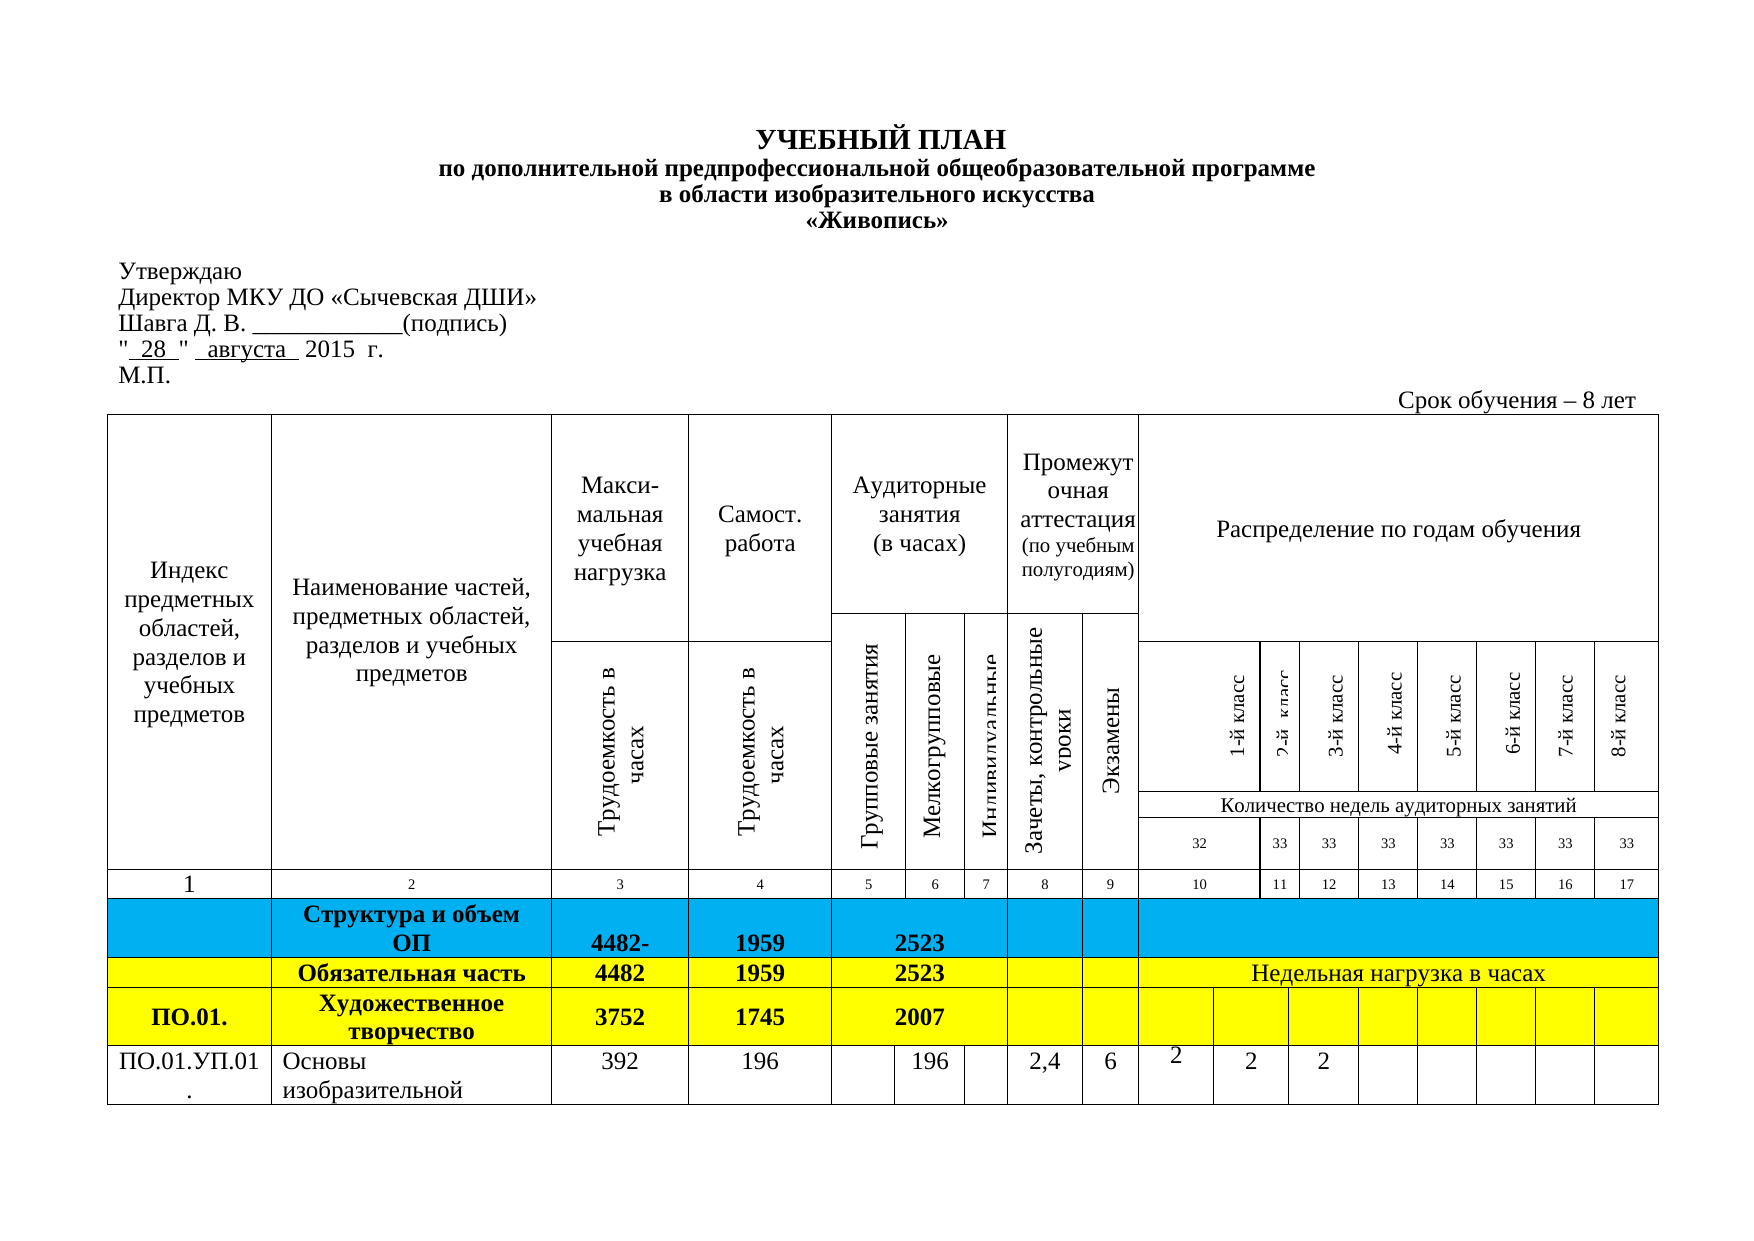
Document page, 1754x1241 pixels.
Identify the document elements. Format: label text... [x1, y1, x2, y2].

table_header Индекс предметных областей, разделов и учебных предметов [108, 415, 271, 868]
table_cell 4482 [552, 958, 688, 987]
table_cell 12 [1300, 870, 1358, 898]
table_header Аудиторные занятия (в часах) [832, 415, 1007, 612]
table_cell [1536, 988, 1594, 1045]
table_cell 10 [1139, 870, 1259, 898]
text Директор МКУ ДО «Сычевская ДШИ» [118, 285, 1636, 311]
table_cell 2,4 [1008, 1046, 1082, 1104]
table_cell [1418, 1046, 1476, 1104]
table_cell 196 [689, 1046, 831, 1104]
table_cell 196 [895, 1046, 964, 1104]
table_cell [108, 899, 271, 957]
text по дополнительной предпрофессиональной общеобразовательной программе [118, 156, 1636, 182]
table_cell 11 [1261, 870, 1299, 898]
table_cell 1-й класс [1139, 642, 1259, 791]
table_cell 8 [1008, 870, 1082, 898]
table_cell 3-й класс [1300, 642, 1358, 791]
table_cell [1083, 958, 1138, 987]
table_cell 4-й класс [1359, 642, 1417, 791]
text Срок обучения – 8 лет [118, 388, 1636, 414]
table_header Наименование частей, предметных областей, разделов и учебных предметов [272, 415, 551, 868]
text Шавга Д. В. ____________(подпись) [118, 311, 1636, 337]
table_cell 13 [1359, 870, 1417, 898]
table_cell 392 [552, 1046, 688, 1104]
table_cell [1083, 988, 1138, 1045]
table_cell 6 [906, 870, 964, 898]
table_cell 3752 [552, 988, 688, 1045]
table_cell 2 [272, 870, 551, 898]
table_cell [1359, 988, 1417, 1045]
table_cell 7 [965, 870, 1007, 898]
table_cell 1959 [689, 958, 831, 987]
table_cell [1595, 988, 1658, 1045]
table_cell 3 [552, 870, 688, 898]
table_cell [1139, 899, 1658, 957]
table_cell 1745 [689, 988, 831, 1045]
table_cell Художественное творчество [272, 988, 551, 1045]
table_cell 33 [1477, 818, 1535, 868]
table_cell ПО.01.УП.01. [108, 1046, 271, 1104]
table_cell [832, 1046, 894, 1104]
table_cell 33 [1300, 818, 1358, 868]
table_cell 14 [1418, 870, 1476, 898]
table_cell [1359, 1046, 1417, 1104]
table_cell [1008, 899, 1082, 957]
table_cell Трудоемкость в часах [552, 642, 688, 868]
table_cell [1214, 988, 1288, 1045]
table_cell [1418, 988, 1476, 1045]
table_cell 6-й класс [1477, 642, 1535, 791]
table_cell 33 [1595, 818, 1658, 868]
table_cell 33 [1536, 818, 1594, 868]
table_cell Зачеты, контрольные уроки [1008, 614, 1082, 868]
table_cell 1959 [689, 899, 831, 957]
table_cell [1289, 988, 1358, 1045]
table_cell Групповые занятия [832, 614, 905, 868]
table_cell 2007 [832, 988, 1007, 1045]
table_cell 7-й класс [1536, 642, 1594, 791]
text Утверждаю [118, 259, 1636, 285]
table_cell Мелкогрупповые занятия [906, 614, 964, 868]
table_cell 4482- [552, 899, 688, 957]
table_cell 33 [1261, 818, 1299, 868]
table_cell 32 [1139, 818, 1259, 868]
table_cell [1008, 958, 1082, 987]
table_cell 2523 [832, 899, 1007, 957]
table_cell [1595, 1046, 1658, 1104]
table_cell Недельная нагрузка в часах [1139, 958, 1658, 987]
text " 28 " августа 2015 г. [118, 337, 1636, 362]
table_cell Структура и объем ОП [272, 899, 551, 957]
text М.П. [118, 362, 1636, 388]
table_cell [965, 1046, 1007, 1104]
text УЧЕБНЫЙ ПЛАН [118, 122, 1636, 156]
table_cell  [1139, 1046, 1213, 1104]
table_cell 17 [1595, 870, 1658, 898]
table_header Распределение по годам обучения [1139, 415, 1658, 641]
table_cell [272, 1046, 551, 1104]
table_cell ПО.01. [108, 988, 271, 1045]
table_cell Экзамены [1083, 614, 1138, 868]
table_cell [1083, 899, 1138, 957]
table_cell [1536, 1046, 1594, 1104]
table_cell Обязательная часть [272, 958, 551, 987]
table_cell 16 [1536, 870, 1594, 898]
table_cell [1139, 988, 1213, 1045]
table_header Макси-мальная учебная нагрузка [552, 415, 688, 641]
table_cell 5 [832, 870, 905, 898]
table_cell 8-й класс [1595, 642, 1658, 791]
table_cell 4 [689, 870, 831, 898]
table_cell 9 [1083, 870, 1138, 898]
table_cell [1008, 988, 1082, 1045]
table_cell 1 [108, 870, 271, 898]
table_cell 5-й класс [1418, 642, 1476, 791]
table_cell Количество недель аудиторных занятий [1139, 792, 1658, 817]
table_cell 15 [1477, 870, 1535, 898]
table_cell 33 [1359, 818, 1417, 868]
table_header Промежуточная аттестация (по учебным полугодиям) [1008, 415, 1138, 612]
text «Живопись» [118, 207, 1636, 233]
table_cell 2523 [832, 958, 1007, 987]
table_cell Трудоемкость в часах [689, 642, 831, 868]
table_cell [108, 958, 271, 987]
table_cell [1477, 1046, 1535, 1104]
table_header Самост. работа [689, 415, 831, 641]
table_cell 2-й класс [1261, 642, 1299, 791]
table_cell Индивидуальные занятия [965, 614, 1007, 868]
table_cell 2 [1214, 1046, 1288, 1104]
table_cell 6 [1083, 1046, 1138, 1104]
table_cell 33 [1418, 818, 1476, 868]
text в области изобразительного искусства [118, 182, 1636, 207]
table_cell 2 [1289, 1046, 1358, 1104]
table_cell [1477, 988, 1535, 1045]
